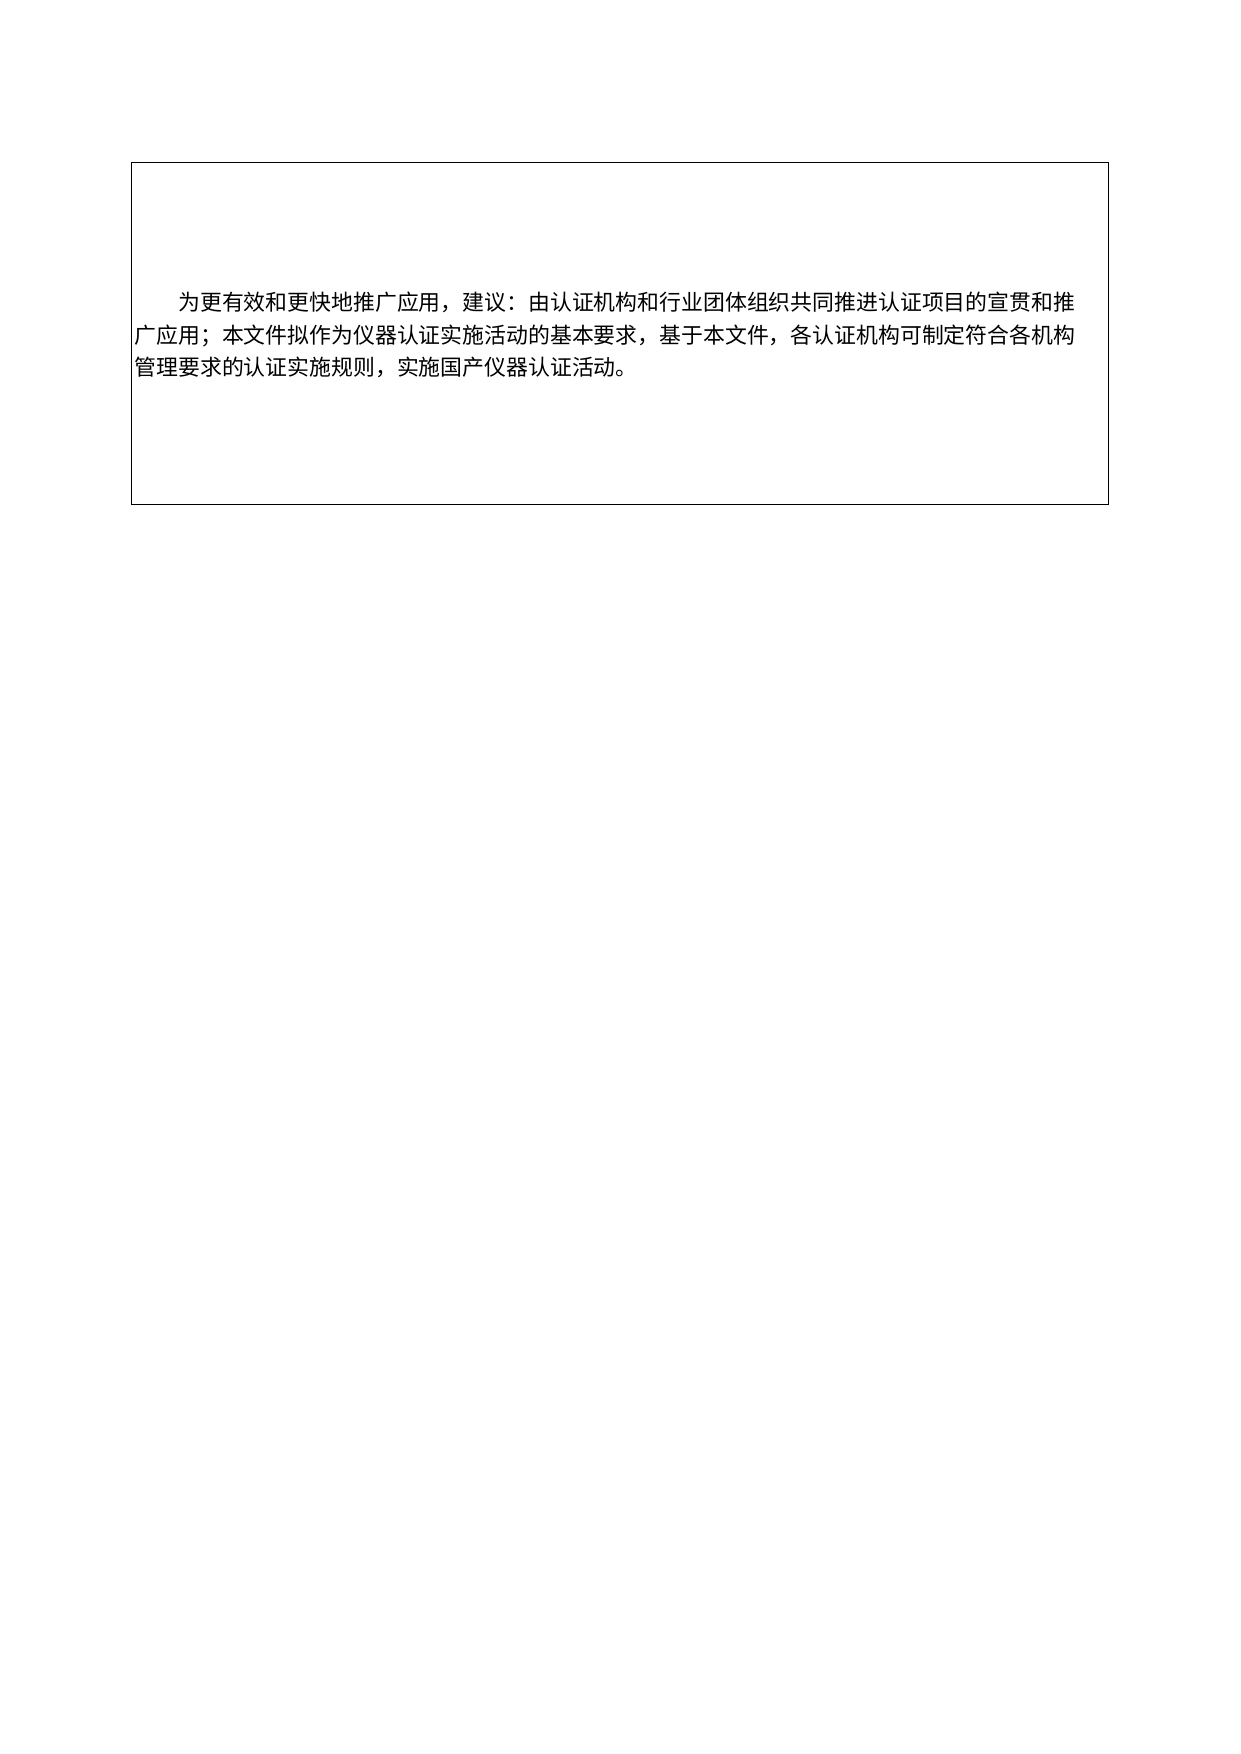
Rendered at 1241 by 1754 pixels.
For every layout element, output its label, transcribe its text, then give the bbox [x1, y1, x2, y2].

table_cell 为更有效和更快地推广应用，建议：由认证机构和行业团体组织共同推进认证项目的宣贯和推广应用；本文件拟作为仪器认证实施活动的基本要求，基于本文件，各认证机构可制定符合各机构管理要求的认证实施规则，实施国产仪器认证活动。 [132, 163, 1108, 504]
